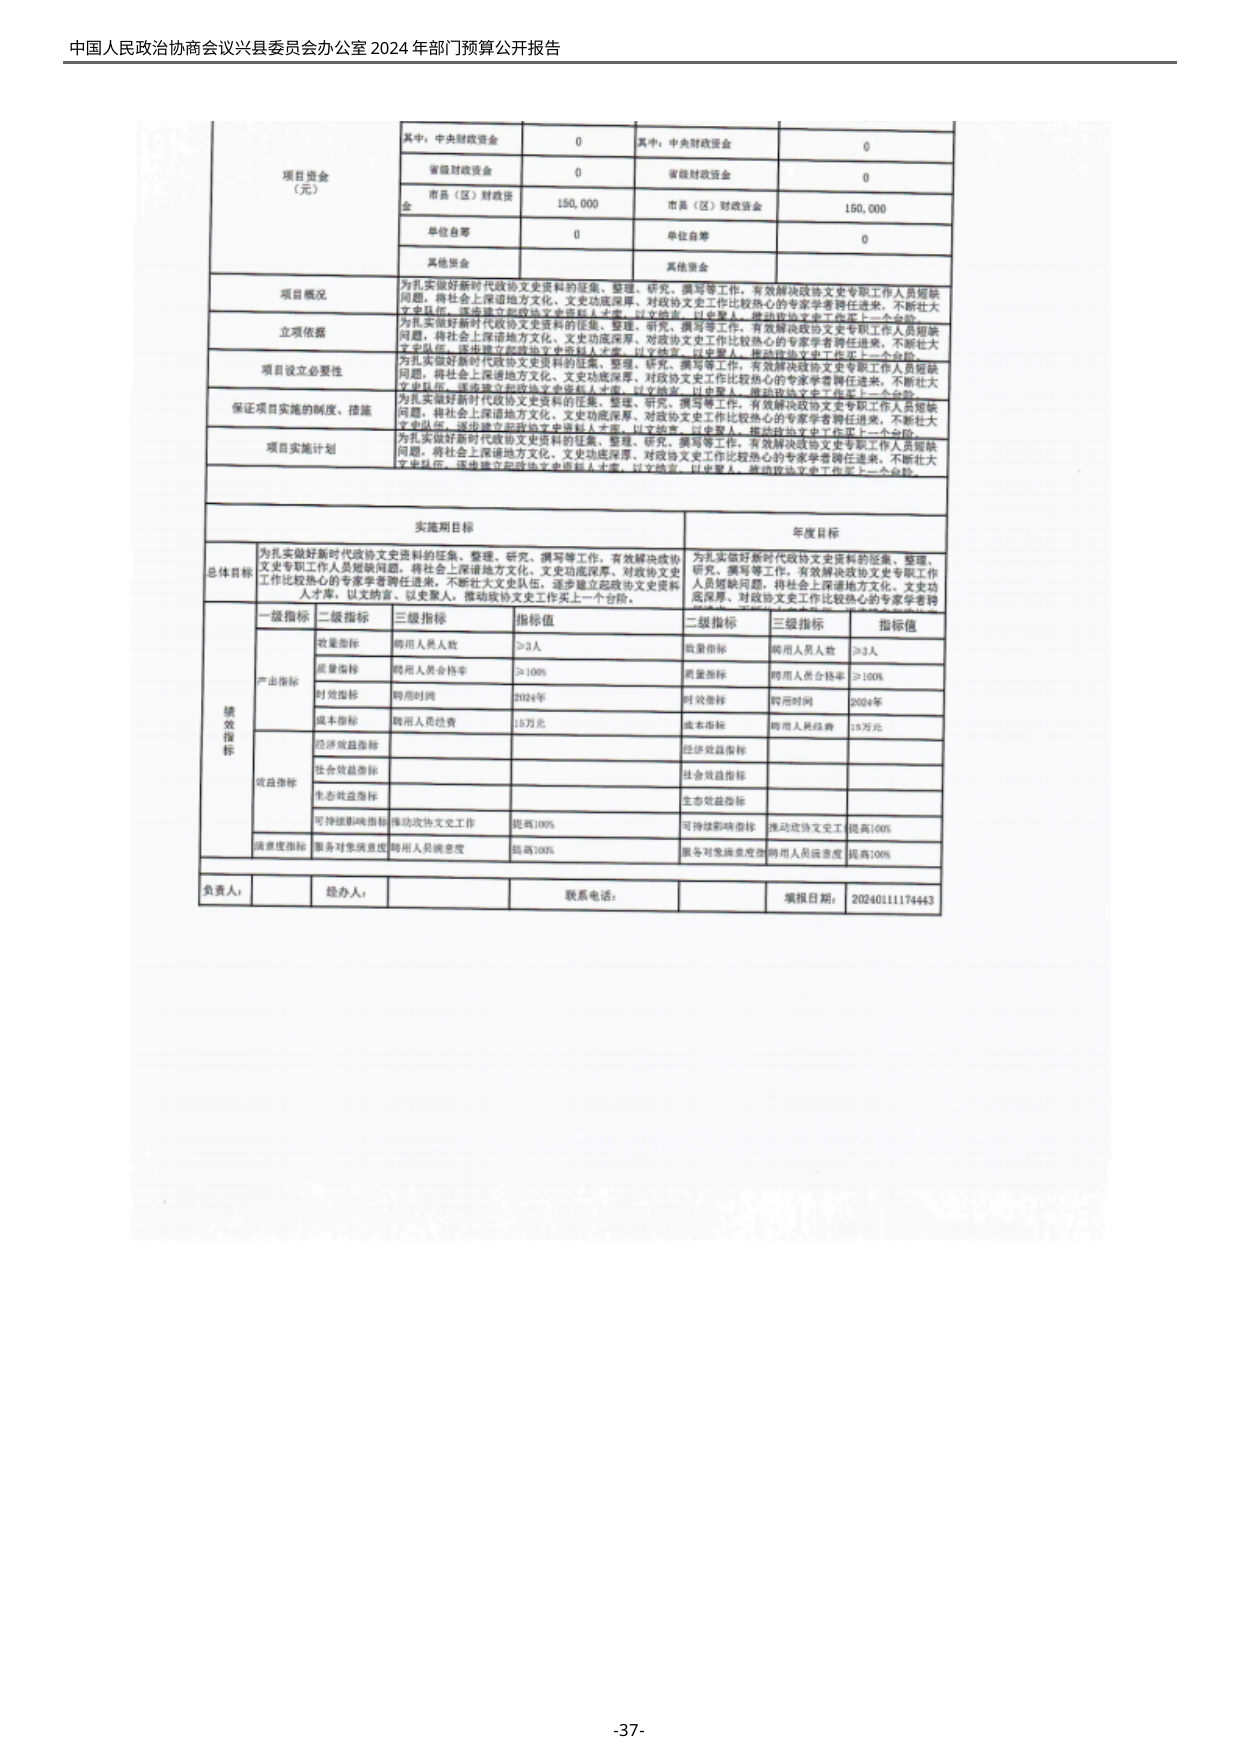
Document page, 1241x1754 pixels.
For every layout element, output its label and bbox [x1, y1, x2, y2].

picture [125, 121, 1117, 1246]
